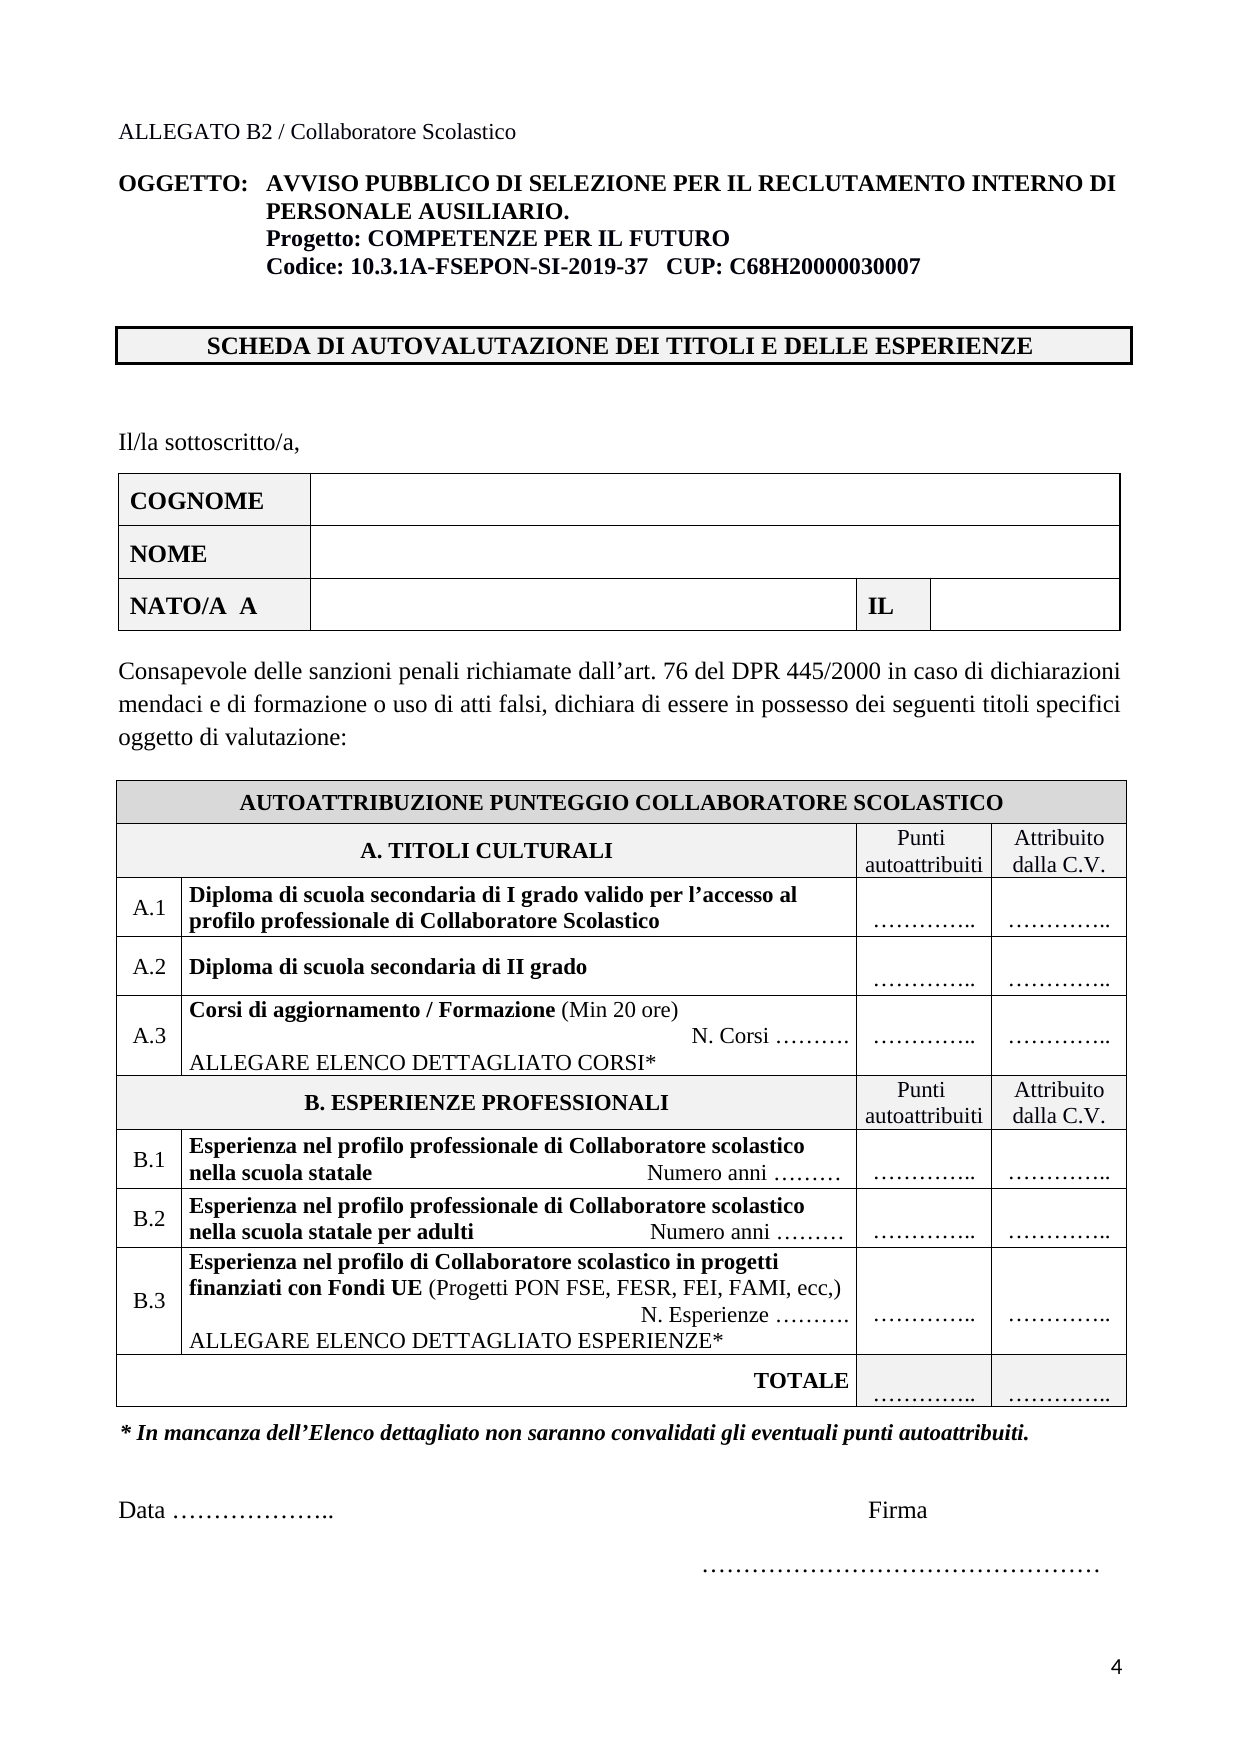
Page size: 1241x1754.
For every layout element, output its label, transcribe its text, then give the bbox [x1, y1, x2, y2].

table_cell Punti autoattribuiti [857, 1076, 991, 1129]
table_cell B.3 [117, 1248, 181, 1353]
table_cell ………….. [857, 937, 991, 995]
table_cell Punti autoattribuiti [857, 824, 991, 877]
table_cell A.2 [117, 937, 181, 995]
table_cell ………….. [992, 937, 1126, 995]
table_cell ………….. [992, 878, 1126, 936]
table_cell [311, 579, 856, 630]
table_cell Diploma di scuola secondaria di I grado valido per l’accesso al profilo professionale di Collaboratore Scolastico [182, 878, 856, 936]
table_cell IL [857, 579, 930, 630]
table_cell B.2 [117, 1189, 181, 1247]
table_cell ………….. [992, 996, 1126, 1075]
table_cell Esperienza nel profilo professionale di Collaboratore scolastico nella scuola statale per adulti Numero anni ……… [182, 1189, 856, 1247]
text Il/la sottoscritto/a, [118, 427, 1122, 456]
table_cell Diploma di scuola secondaria di II grado [182, 937, 856, 995]
text Data ……………….. Firma [118, 1495, 1122, 1524]
table_cell ………….. [992, 1248, 1126, 1353]
table_cell ………….. [992, 1130, 1126, 1188]
table_cell Esperienza nel profilo di Collaboratore scolastico in progetti finanziati con Fondi UE (Progetti PON FSE, FESR, FEI, FAMI, ecc,) N. Esperienze ………. ALLEGARE ELENCO DETTAGLIATO ESPERIENZE* [182, 1248, 856, 1353]
table_header COGNOME [119, 474, 310, 525]
table_cell ………….. [857, 1248, 991, 1353]
table_cell ………….. [857, 1355, 991, 1406]
text SCHEDA DI AUTOVALUTAZIONE DEI TITOLI E DELLE ESPERIENZE [118, 329, 1130, 362]
table_cell ………….. [857, 1130, 991, 1188]
text ALLEGATO B2 / Collaboratore Scolastico [118, 118, 1122, 144]
table_cell ………….. [992, 1355, 1126, 1406]
table_cell A. TITOLI CULTURALI [117, 824, 856, 877]
table_cell NOME [119, 526, 310, 578]
table_header AUTOATTRIBUZIONE PUNTEGGIO COLLABORATORE SCOLASTICO [117, 781, 1126, 823]
table_cell ………….. [992, 1189, 1126, 1247]
table_cell A.1 [117, 878, 181, 936]
text Codice: 10.3.1A-FSEPON-SI-2019-37 CUP: C68H20000030007 [118, 252, 1122, 279]
table_cell [311, 526, 1119, 578]
text ………………………………………… [118, 1549, 1122, 1578]
text Progetto: COMPETENZE PER IL FUTURO [118, 224, 1122, 252]
table_cell ………….. [857, 996, 991, 1075]
table_cell A.3 [117, 996, 181, 1075]
table_header [311, 474, 1119, 525]
table_cell TOTALE [117, 1355, 856, 1406]
table_cell B.1 [117, 1130, 181, 1188]
table_cell ………….. [857, 1189, 991, 1247]
text * In mancanza dell’Elenco dettagliato non saranno convalidati gli eventuali punti autoattribuiti. [118, 1419, 1122, 1446]
table_cell Corsi di aggiornamento / Formazione (Min 20 ore) N. Corsi ………. ALLEGARE ELENCO DETTAGLIATO CORSI* [182, 996, 856, 1075]
table_cell [931, 579, 1119, 630]
text Consapevole delle sanzioni penali richiamate dall’art. 76 del DPR 445/2000 in caso di dichiarazioni mendaci e di formazione o uso di atti falsi, dichiara di essere in possesso dei seguenti titoli specifici oggetto di valutazione: [118, 656, 1122, 751]
table_cell ………….. [857, 878, 991, 936]
table_cell Attribuito dalla C.V. [992, 824, 1126, 877]
table_cell NATO/A A [119, 579, 310, 630]
text OGGETTO: AVVISO PUBBLICO DI SELEZIONE PER IL RECLUTAMENTO INTERNO DI PERSONALE AUSILIARIO. [118, 169, 1122, 224]
table_cell Esperienza nel profilo professionale di Collaboratore scolastico nella scuola statale Numero anni ……… [182, 1130, 856, 1188]
table_cell Attribuito dalla C.V. [992, 1076, 1126, 1129]
table_cell B. ESPERIENZE PROFESSIONALI [117, 1076, 856, 1129]
